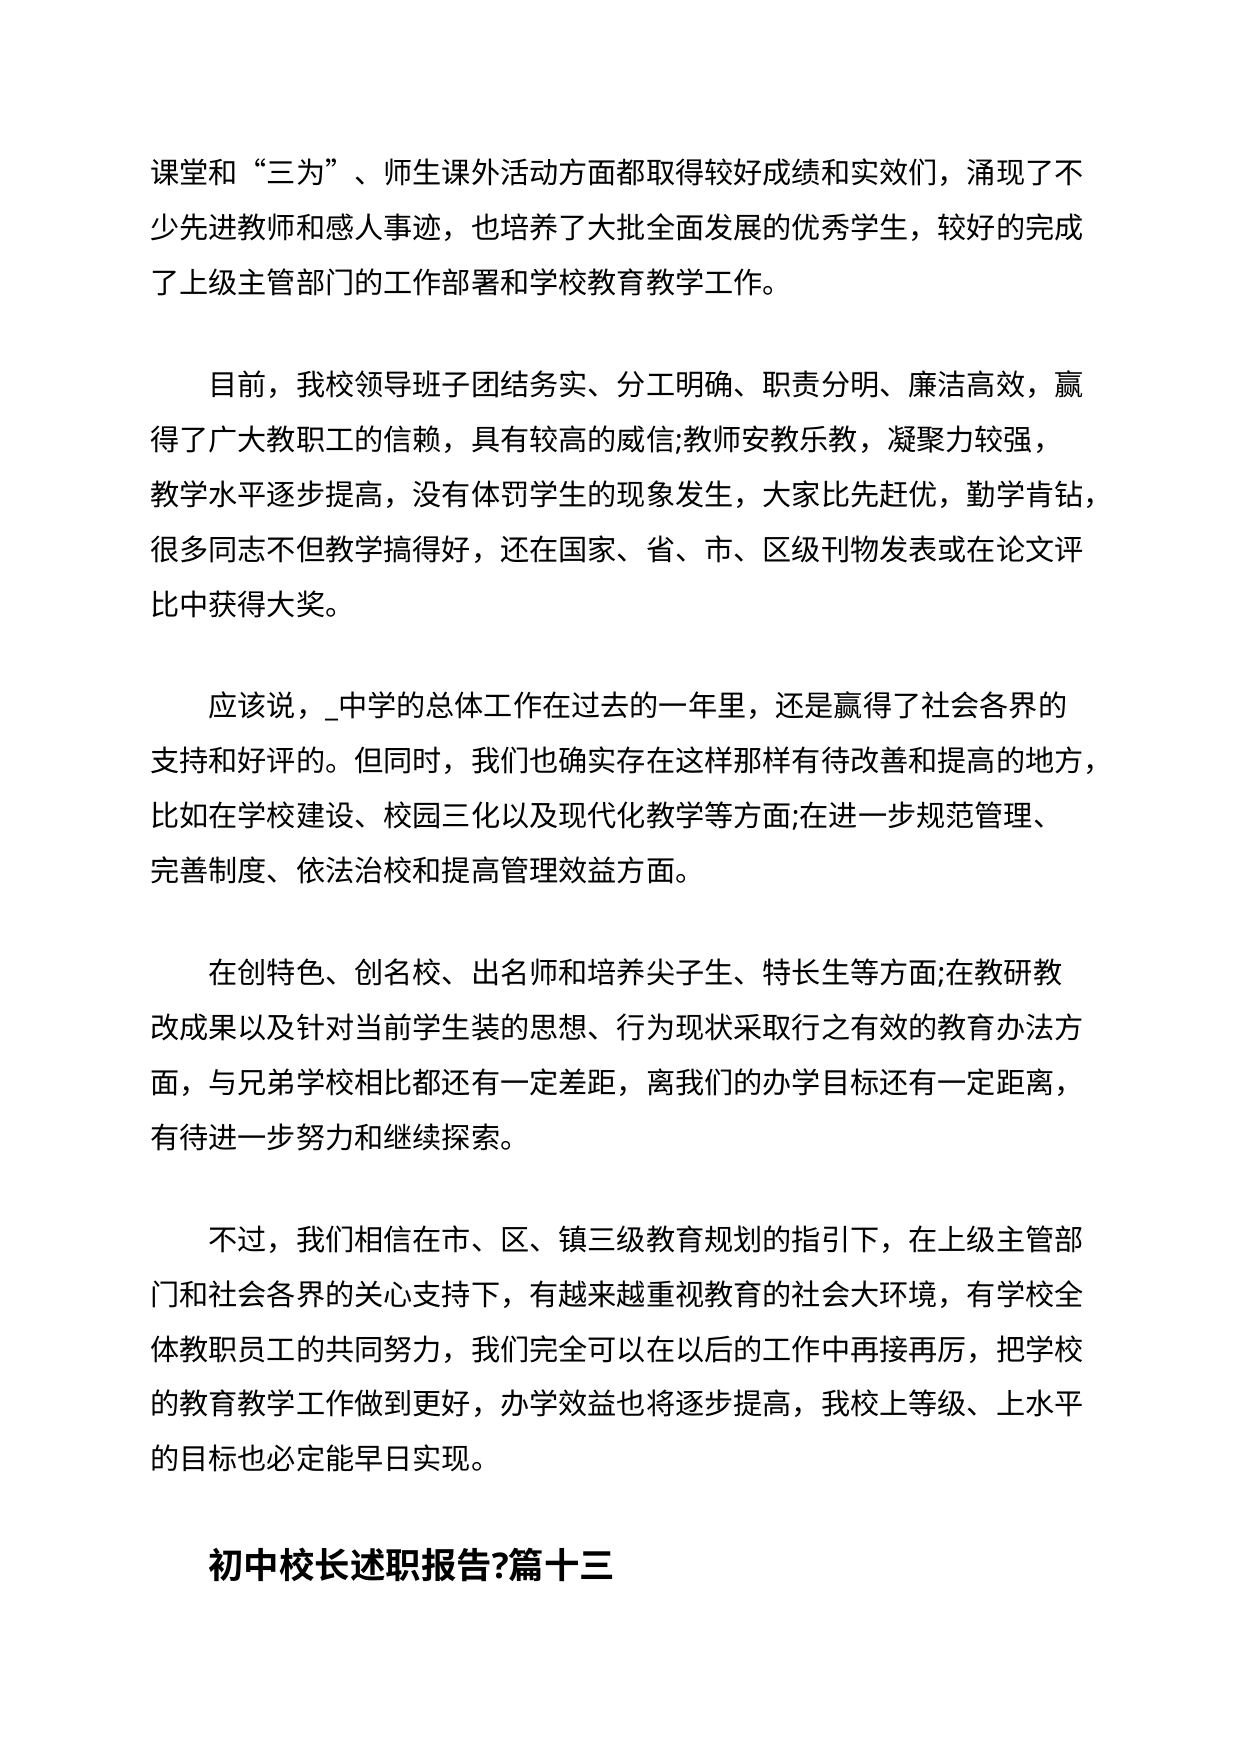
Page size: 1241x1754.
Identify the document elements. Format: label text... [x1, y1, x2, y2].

text 在创特色、创名校、出名师和培养尖子生、特长生等方面;在教研教改成果以及针对当前学生装的思想、行为现状采取行之有效的教育办法方面，与兄弟学校相比都还有一定差距，离我们的办学目标还有一定距离，有待进一步努力和继续探索。 [150, 950, 1090, 1157]
text 不过，我们相信在市、区、镇三级教育规划的指引下，在上级主管部门和社会各界的关心支持下，有越来越重视教育的社会大环境，有学校全体教职员工的共同努力，我们完全可以在以后的工作中再接再厉，把学校的教育教学工作做到更好，办学效益也将逐步提高，我校上等级、上水平的目标也必定能早日实现。 [150, 1216, 1090, 1478]
text 初中校长述职报告?篇十三 [150, 1538, 1090, 1589]
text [150, 150, 1090, 302]
text 应该说，_中学的总体工作在过去的一年里，还是赢得了社会各界的支持和好评的。但同时，我们也确实存在这样那样有待改善和提高的地方，比如在学校建设、校园三化以及现代化教学等方面;在进一步规范管理、完善制度、依法治校和提高管理效益方面。 [150, 683, 1090, 890]
text 目前，我校领导班子团结务实、分工明确、职责分明、廉洁高效，赢得了广大教职工的信赖，具有较高的威信;教师安教乐教，凝聚力较强，教学水平逐步提高，没有体罚学生的现象发生，大家比先赶优，勤学肯钻，很多同志不但教学搞得好，还在国家、省、市、区级刊物发表或在论文评比中获得大奖。 [150, 362, 1090, 623]
